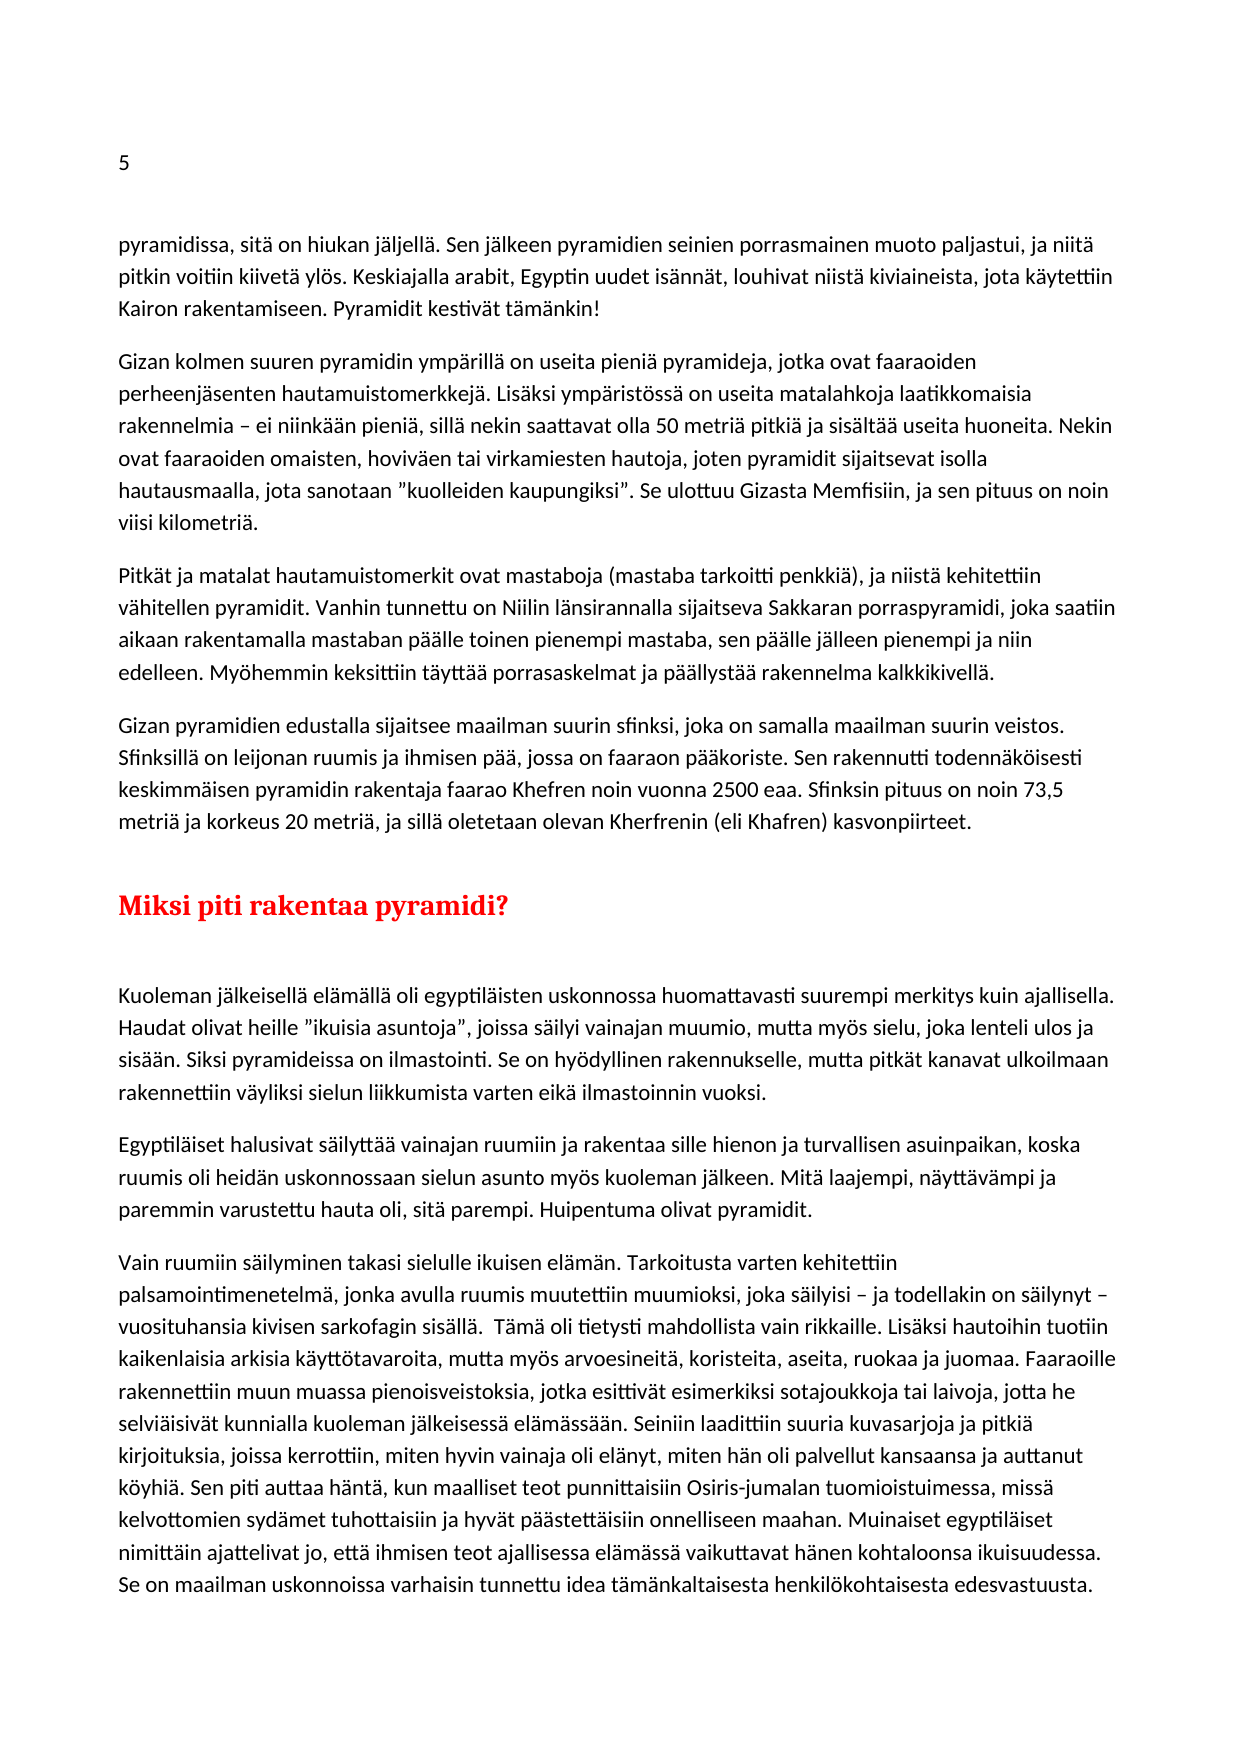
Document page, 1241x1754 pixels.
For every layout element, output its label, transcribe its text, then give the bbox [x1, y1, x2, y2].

text Vain ruumiin säilyminen takasi sielulle ikuisen elämän. Tarkoitusta varten kehitettiin palsamointimenetelmä, jonka avulla ruumis muutettiin muumioksi, joka säilyisi – ja todellakin on säilynyt – vuosituhansia kivisen sarkofagin sisällä. Tämä oli tietysti mahdollista vain rikkaille. Lisäksi hautoihin tuotiin kaikenlaisia arkisia käyttötavaroita, mutta myös arvoesineitä, koristeita, aseita, ruokaa ja juomaa. Faaraoille rakennettiin muun muassa pienoisveistoksia, jotka esittivät esimerkiksi sotajoukkoja tai laivoja, jotta he selviäisivät kunnialla kuoleman jälkeisessä elämässään. Seiniin laadittiin suuria kuvasarjoja ja pitkiä kirjoituksia, joissa kerrottiin, miten hyvin vainaja oli elänyt, miten hän oli palvellut kansaansa ja auttanut köyhiä. Sen piti auttaa häntä, kun maalliset teot punnittaisiin Osiris-jumalan tuomioistuimessa, missä kelvottomien sydämet tuhottaisiin ja hyvät päästettäisiin onnelliseen maahan. Muinaiset egyptiläiset nimittäin ajattelivat jo, että ihmisen teot ajallisessa elämässä vaikuttavat hänen kohtaloonsa ikuisuudessa. Se on maailman uskonnoissa varhaisin tunnettu idea tämänkaltaisesta henkilökohtaisesta edesvastuusta. [118, 1248, 1122, 1598]
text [118, 230, 1122, 322]
text Gizan kolmen suuren pyramidin ympärillä on useita pieniä pyramideja, jotka ovat faaraoiden perheenjäsenten hautamuistomerkkejä. Lisäksi ympäristössä on useita matalahkoja laatikkomaisia rakennelmia – ei niinkään pieniä, sillä nekin saattavat olla 50 metriä pitkiä ja sisältää useita huoneita. Nekin ovat faaraoiden omaisten, hoviväen tai virkamiesten hautoja, joten pyramidit sijaitsevat isolla hautausmaalla, jota sanotaan ”kuolleiden kaupungiksi”. Se ulottuu Gizasta Memfisiin, ja sen pituus on noin viisi kilometriä. [118, 347, 1122, 536]
text Gizan pyramidien edustalla sijaitsee maailman suurin sfinksi, joka on samalla maailman suurin veistos. Sfinksillä on leijonan ruumis ja ihmisen pää, jossa on faaraon pääkoriste. Sen rakennutti todennäköisesti keskimmäisen pyramidin rakentaja faarao Khefren noin vuonna 2500 eaa. Sfinksin pituus on noin 73,5 metriä ja korkeus 20 metriä, ja sillä oletetaan olevan Kherfrenin (eli Khafren) kasvonpiirteet. [118, 711, 1122, 835]
text Egyptiläiset halusivat säilyttää vainajan ruumiin ja rakentaa sille hienon ja turvallisen asuinpaikan, koska ruumis oli heidän uskonnossaan sielun asunto myös kuoleman jälkeen. Mitä laajempi, näyttävämpi ja paremmin varustettu hauta oli, sitä parempi. Huipentuma olivat pyramidit. [118, 1131, 1122, 1223]
text Kuoleman jälkeisellä elämällä oli egyptiläisten uskonnossa huomattavasti suurempi merkitys kuin ajallisella. Haudat olivat heille ”ikuisia asuntoja”, joissa säilyi vainajan muumio, mutta myös sielu, joka lenteli ulos ja sisään. Siksi pyramideissa on ilmastointi. Se on hyödyllinen rakennukselle, mutta pitkät kanavat ulkoilmaan rakennettiin väyliksi sielun liikkumista varten eikä ilmastoinnin vuoksi. [118, 981, 1122, 1106]
subtitle Miksi piti rakentaa pyramidi? [118, 889, 1122, 923]
text Pitkät ja matalat hautamuistomerkit ovat mastaboja (mastaba tarkoitti penkkiä), ja niistä kehitettiin vähitellen pyramidit. Vanhin tunnettu on Niilin länsirannalla sijaitseva Sakkaran porraspyramidi, joka saatiin aikaan rakentamalla mastaban päälle toinen pienempi mastaba, sen päälle jälleen pienempi ja niin edelleen. Myöhemmin keksittiin täyttää porrasaskelmat ja päällystää rakennelma kalkkikivellä. [118, 561, 1122, 686]
